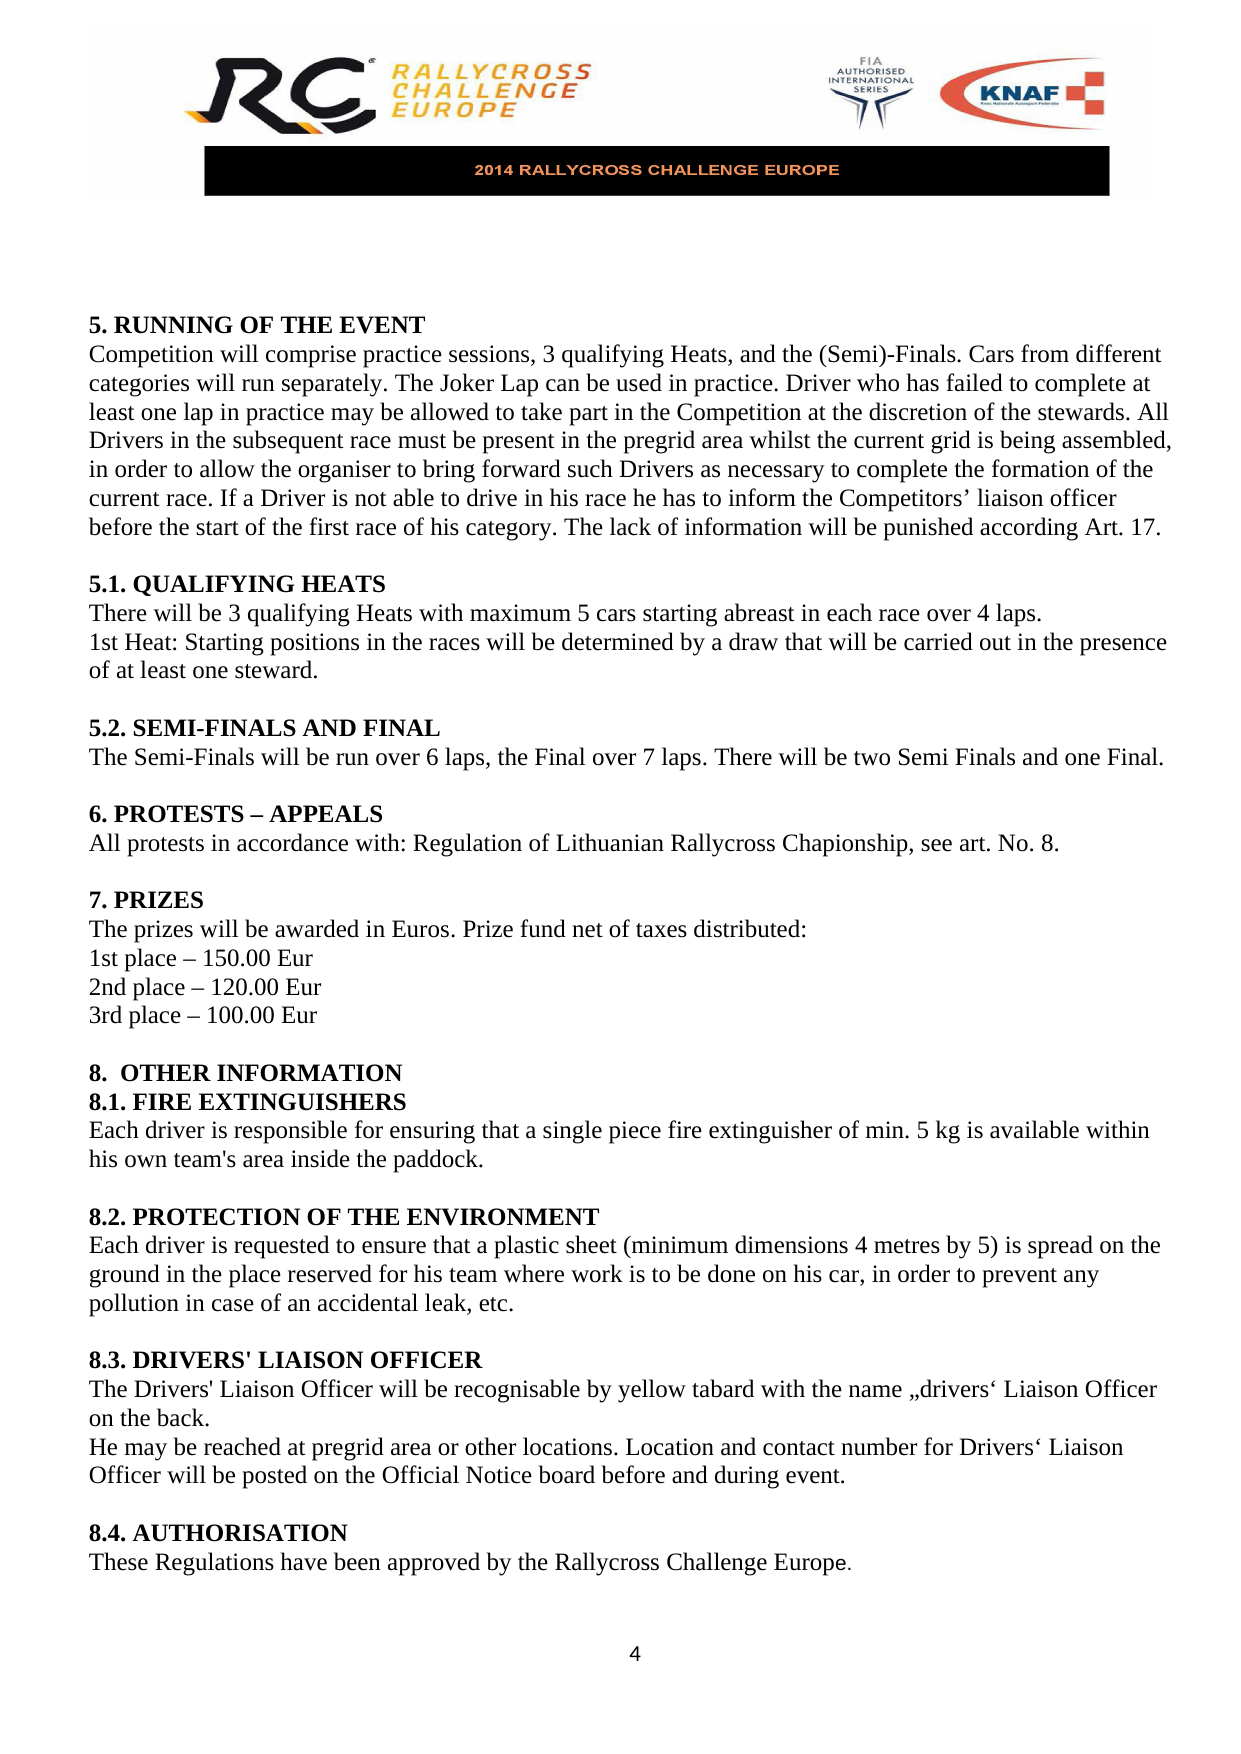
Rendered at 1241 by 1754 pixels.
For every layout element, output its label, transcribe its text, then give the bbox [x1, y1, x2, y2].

text The Semi-Finals will be run over 6 laps, the Final over 7 laps. There will be two Semi Finals and one Final. [89, 742, 1181, 770]
text 8. OTHER INFORMATION [89, 1058, 1181, 1087]
text These Regulations have been approved by the Rallycross Challenge Europe. [89, 1547, 1181, 1575]
text 2nd place – 120.00 Eur [89, 972, 1181, 1000]
text There will be 3 qualifying Heats with maximum 5 cars starting abreast in each race over 4 laps. [89, 598, 1181, 627]
text All protests in accordance with: Regulation of Lithuanian Rallycross Chapionship, see art. No. 8. [89, 828, 1181, 857]
text 8.1. FIRE EXTINGUISHERS [89, 1087, 1181, 1115]
text Each driver is responsible for ensuring that a single piece fire extinguisher of min. 5 kg is available within his own team's area inside the paddock. [89, 1115, 1181, 1173]
text The prizes will be awarded in Euros. Prize fund net of taxes distributed: [89, 914, 1181, 943]
text 8.2. PROTECTION OF THE ENVIRONMENT [89, 1202, 1181, 1230]
text 1st place – 150.00 Eur [89, 943, 1181, 972]
text 5. RUNNING OF THE EVENT [89, 310, 1181, 339]
text 5.2. SEMI-FINALS AND FINAL [89, 713, 1181, 742]
text 8.3. DRIVERS' LIAISON OFFICER [89, 1345, 1181, 1374]
text He may be reached at pregrid area or other locations. Location and contact number for Drivers‘ Liaison Officer will be posted on the Official Notice board before and during event. [89, 1432, 1181, 1489]
text Competition will comprise practice sessions, 3 qualifying Heats, and the (Semi)-Finals. Cars from different categories will run separately. The Joker Lap can be used in practice. Driver who has failed to complete at least one lap in practice may be allowed to take part in the Competition at the discretion of the stewards. All Drivers in the subsequent race must be present in the pregrid area whilst the current grid is being assembled, in order to allow the organiser to bring forward such Drivers as necessary to complete the formation of the current race. If a Driver is not able to drive in his race he has to inform the Competitors’ liaison officer before the start of the first race of his category. The lack of information will be punished according Art. 17. [89, 339, 1181, 540]
text 3rd place – 100.00 Eur [89, 1000, 1181, 1029]
text Each driver is requested to ensure that a plastic sheet (minimum dimensions 4 metres by 5) is spread on the ground in the place reserved for his team where work is to be done on his car, in order to prevent any pollution in case of an accidental leak, etc. [89, 1230, 1181, 1317]
text 5.1. QUALIFYING HEATS [89, 569, 1181, 598]
text 6. PROTESTS – APPEALS [89, 799, 1181, 828]
text 8.4. AUTHORISATION [89, 1518, 1181, 1547]
text 7. PRIZES [89, 885, 1181, 914]
picture [88, 29, 1155, 196]
text 1st Heat: Starting positions in the races will be determined by a draw that will be carried out in the presence of at least one steward. [89, 627, 1181, 684]
text The Drivers' Liaison Officer will be recognisable by yellow tabard with the name „drivers‘ Liaison Officer on the back. [89, 1374, 1181, 1432]
